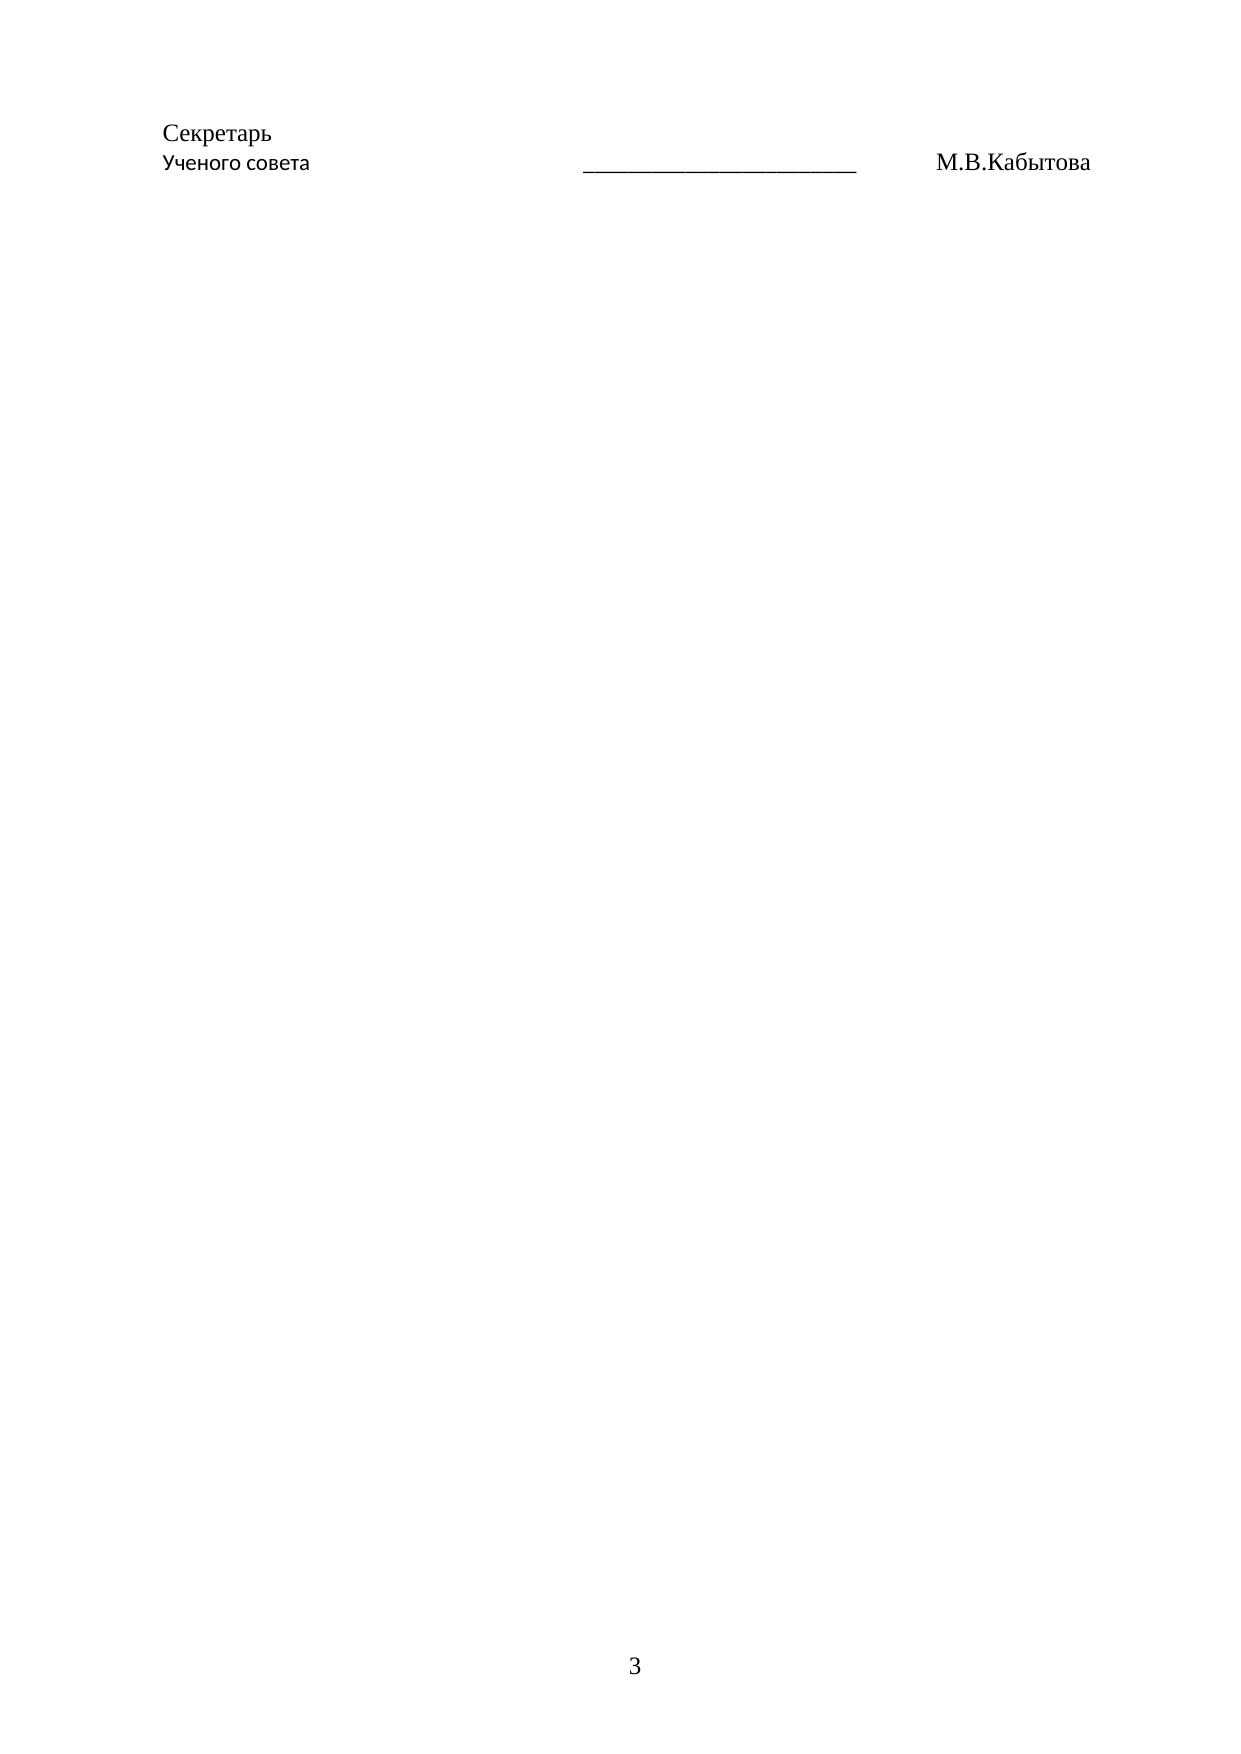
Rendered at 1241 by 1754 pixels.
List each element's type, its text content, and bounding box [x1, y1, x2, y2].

text Секретарь [162, 118, 1107, 147]
text Ученого совета ________________________ М.В.Кабытова [162, 147, 1107, 176]
